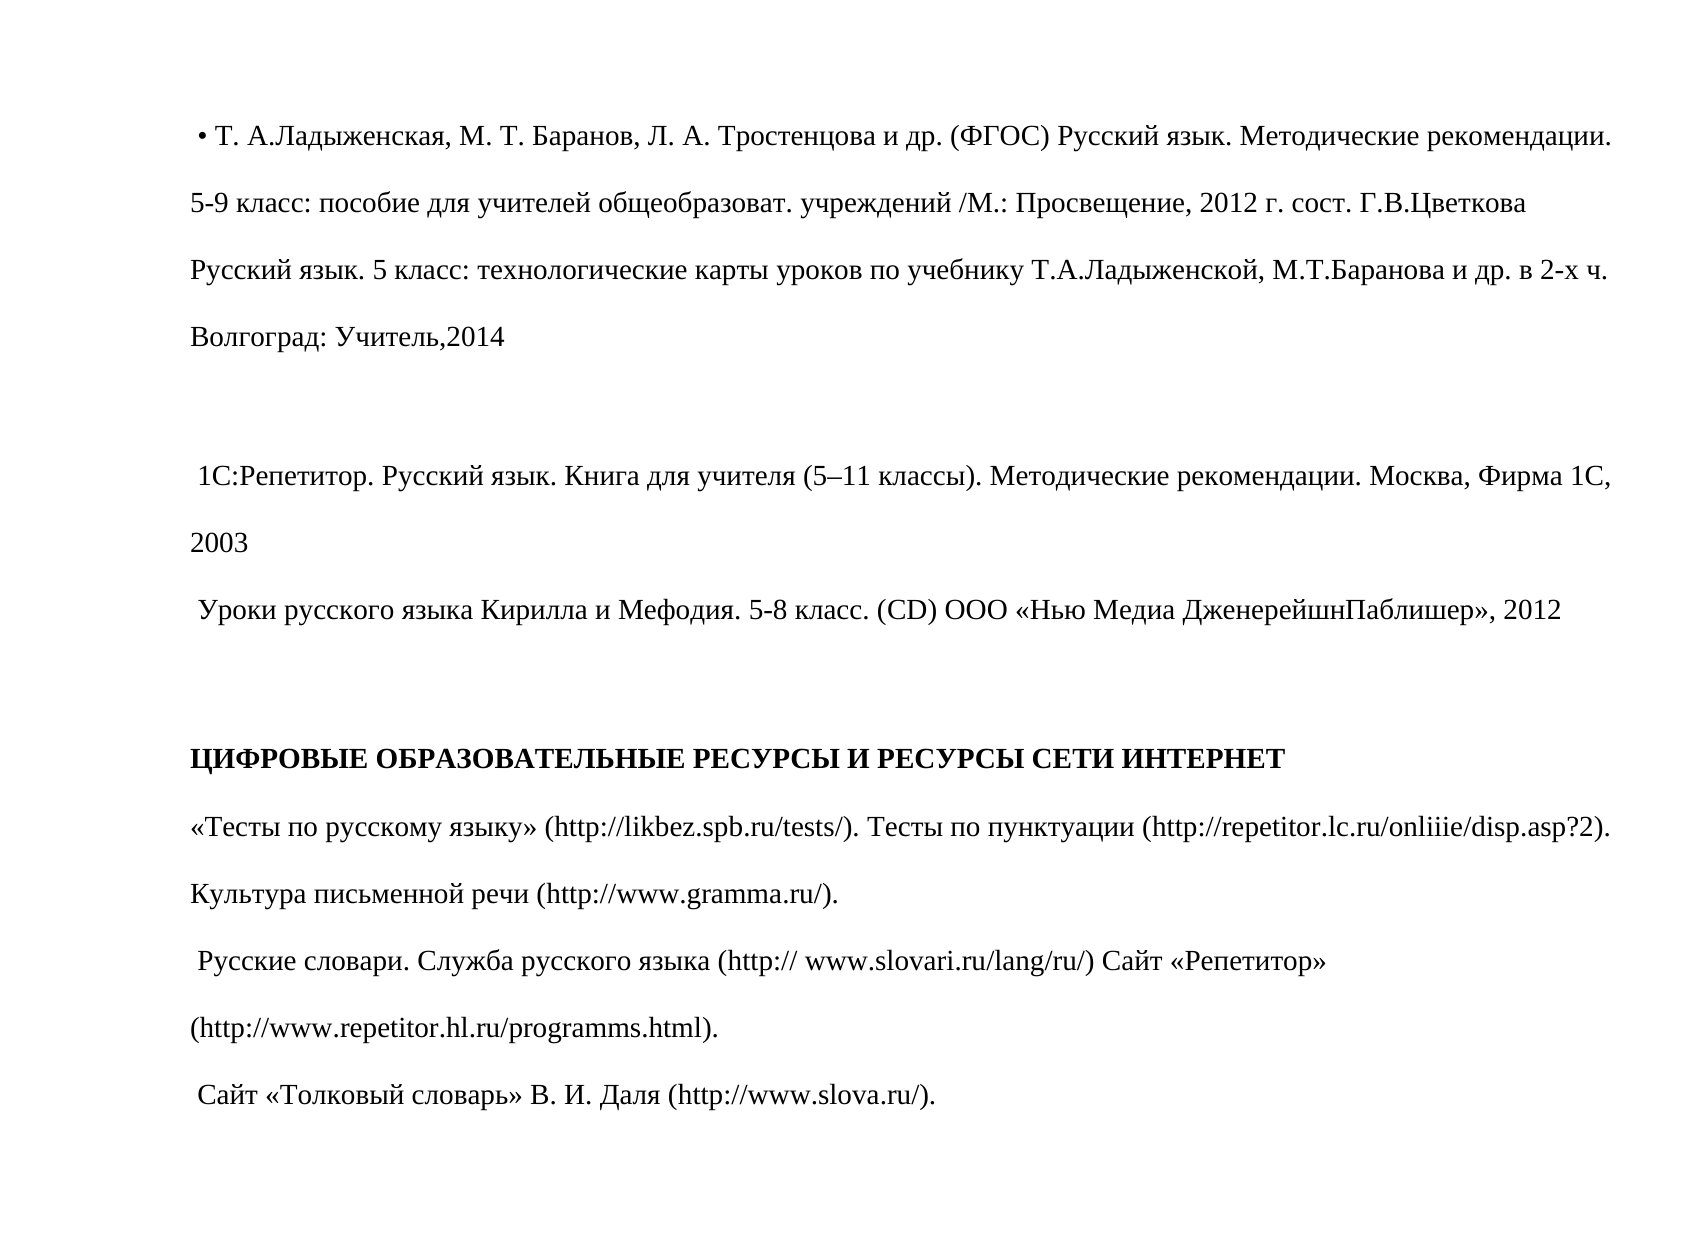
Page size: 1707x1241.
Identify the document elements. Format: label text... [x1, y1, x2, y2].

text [190, 809, 1618, 1111]
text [190, 118, 1618, 681]
text ЦИФРОВЫЕ ОБРАЗОВАТЕЛЬНЫЕ РЕСУРСЫ И РЕСУРСЫ СЕТИ ИНТЕРНЕТ [190, 742, 1618, 775]
